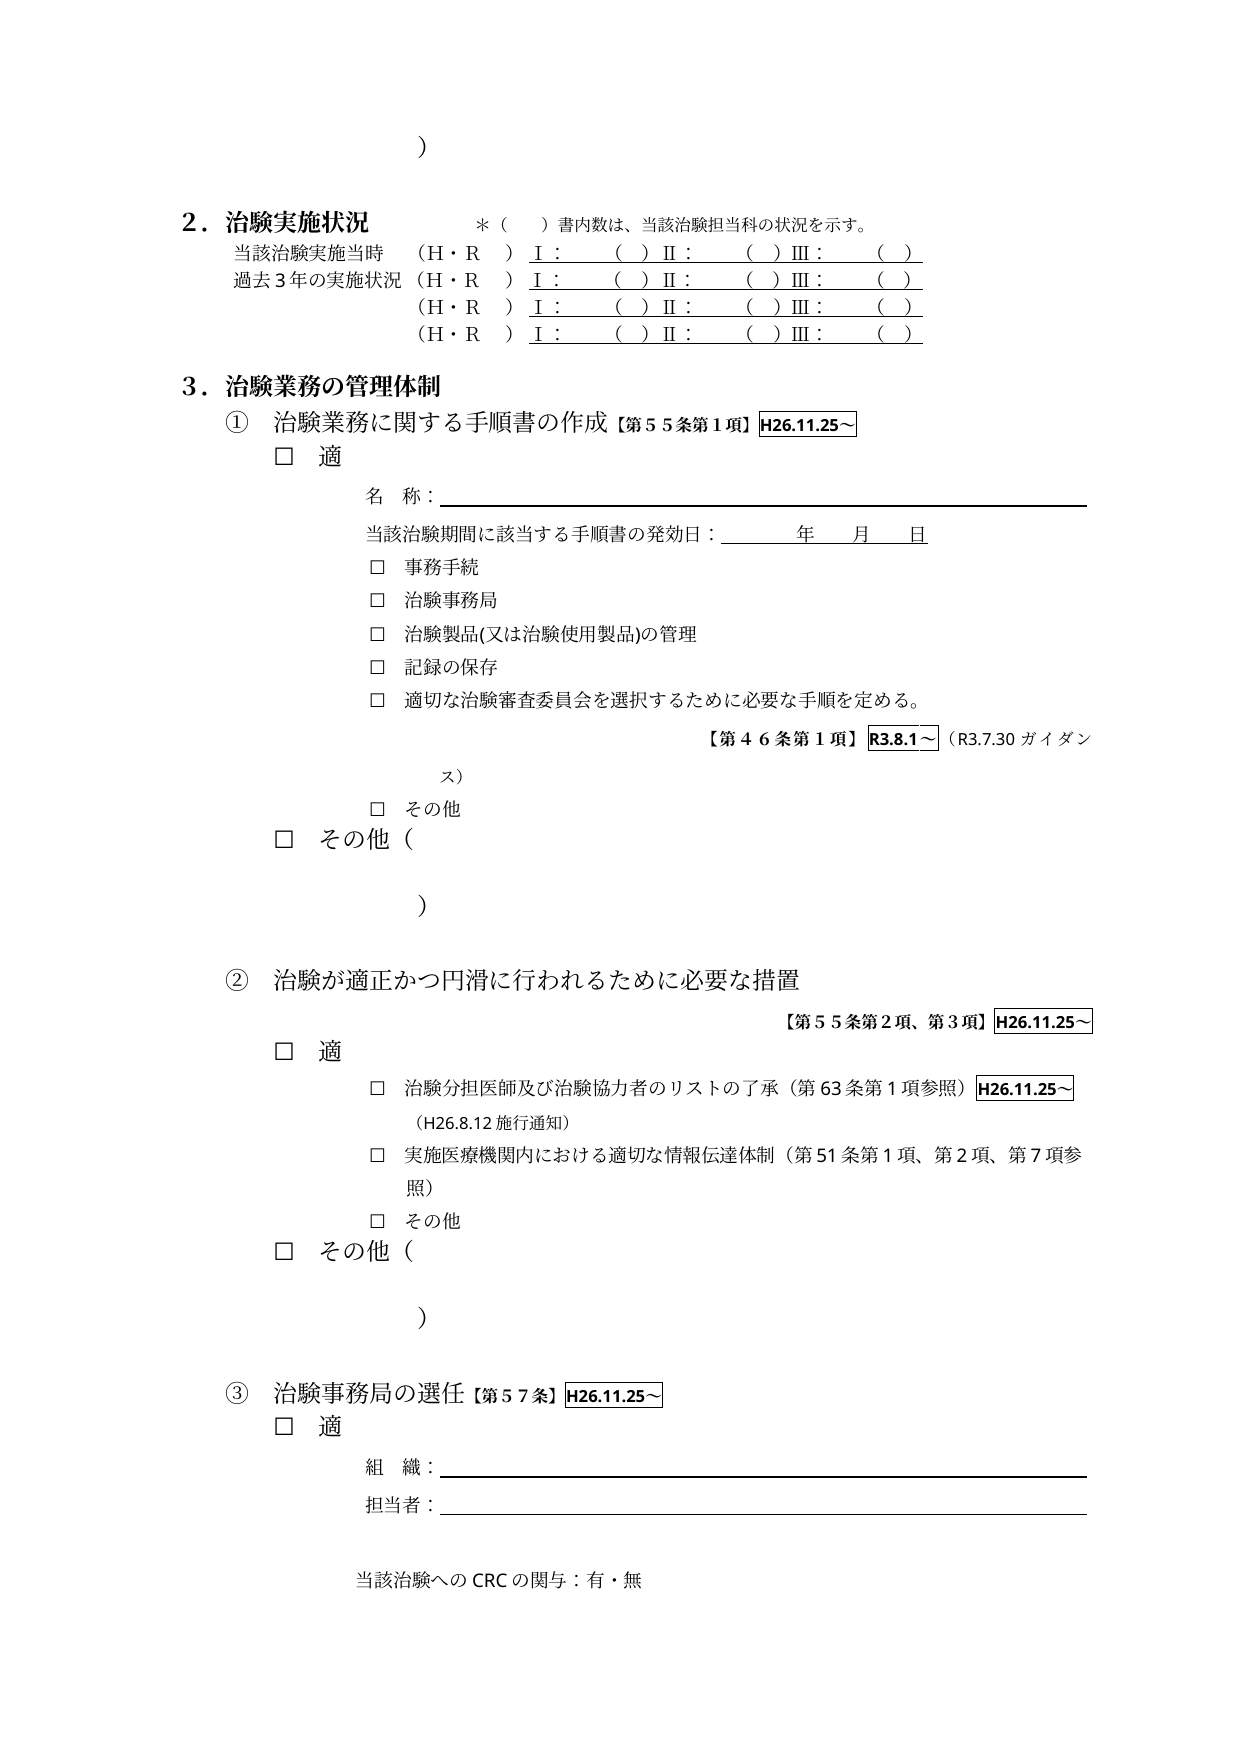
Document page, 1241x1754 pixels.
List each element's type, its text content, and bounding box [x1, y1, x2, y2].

text （Ｈ・Ｒ ） Ⅰ： （ ）Ⅱ： （ ）Ⅲ： （ ） [177, 319, 1092, 347]
text 【第５５条第２項、第３項】H26.11.25～ [177, 997, 1092, 1034]
text 治験分担医師及び治験協力者のリストの了承（第63条第1項参照）H26.11.25～（H26.8.12施行通知） [369, 1067, 1092, 1134]
text （Ｈ・Ｒ ） Ⅰ： （ ）Ⅱ： （ ）Ⅲ： （ ） [177, 292, 1092, 319]
text その他（ ） [273, 130, 1092, 163]
text 適 [273, 1034, 1092, 1067]
text 適 [273, 1409, 1092, 1442]
text 治験事務局 [369, 580, 1092, 613]
text 治験製品(又は治験使用製品)の管理 [369, 613, 1092, 647]
text 名 称： [365, 472, 1092, 509]
text ３．治験業務の管理体制 [177, 374, 1092, 401]
text 担当者： [177, 1480, 1092, 1517]
text その他 [369, 1201, 1092, 1234]
text その他（ ） [273, 822, 1092, 922]
text 当該治験実施当時 （Ｈ・Ｒ ） Ⅰ： （ ）Ⅱ： （ ）Ⅲ： （ ） [177, 238, 1092, 265]
text 事務手続 [369, 547, 1092, 580]
text 組 織： [177, 1442, 1092, 1480]
text 適 [273, 438, 1092, 472]
text 実施医療機関内における適切な情報伝達体制（第51条第1項、第2項、第7項参照） [369, 1134, 1092, 1201]
text ２．治験実施状況 ＊（ ）書内数は、当該治験担当科の状況を示す。 [177, 201, 1092, 238]
text その他 [369, 788, 1092, 822]
text 当該治験期間に該当する手順書の発効日： 年 月 日 [177, 509, 1092, 547]
text 当該治験へのCRCの関与：有・無 [177, 1555, 1092, 1592]
text ② 治験が適正かつ円滑に行われるために必要な措置 [177, 959, 1092, 997]
text 【第４６条第１項】R3.8.1～（R3.7.30ガイダンス） [439, 713, 1092, 788]
text その他（ ） [273, 1234, 1092, 1334]
text ③ 治験事務局の選任【第５７条】H26.11.25～ [177, 1372, 1092, 1409]
text 記録の保存 [369, 647, 1092, 680]
text 適切な治験審査委員会を選択するために必要な手順を定める。 [369, 680, 1092, 713]
text ① 治験業務に関する手順書の作成【第５５条第１項】H26.11.25～ [177, 401, 1092, 438]
text 過去3年の実施状況 （Ｈ・Ｒ ） Ⅰ： （ ）Ⅱ： （ ）Ⅲ： （ ） [177, 265, 1092, 292]
